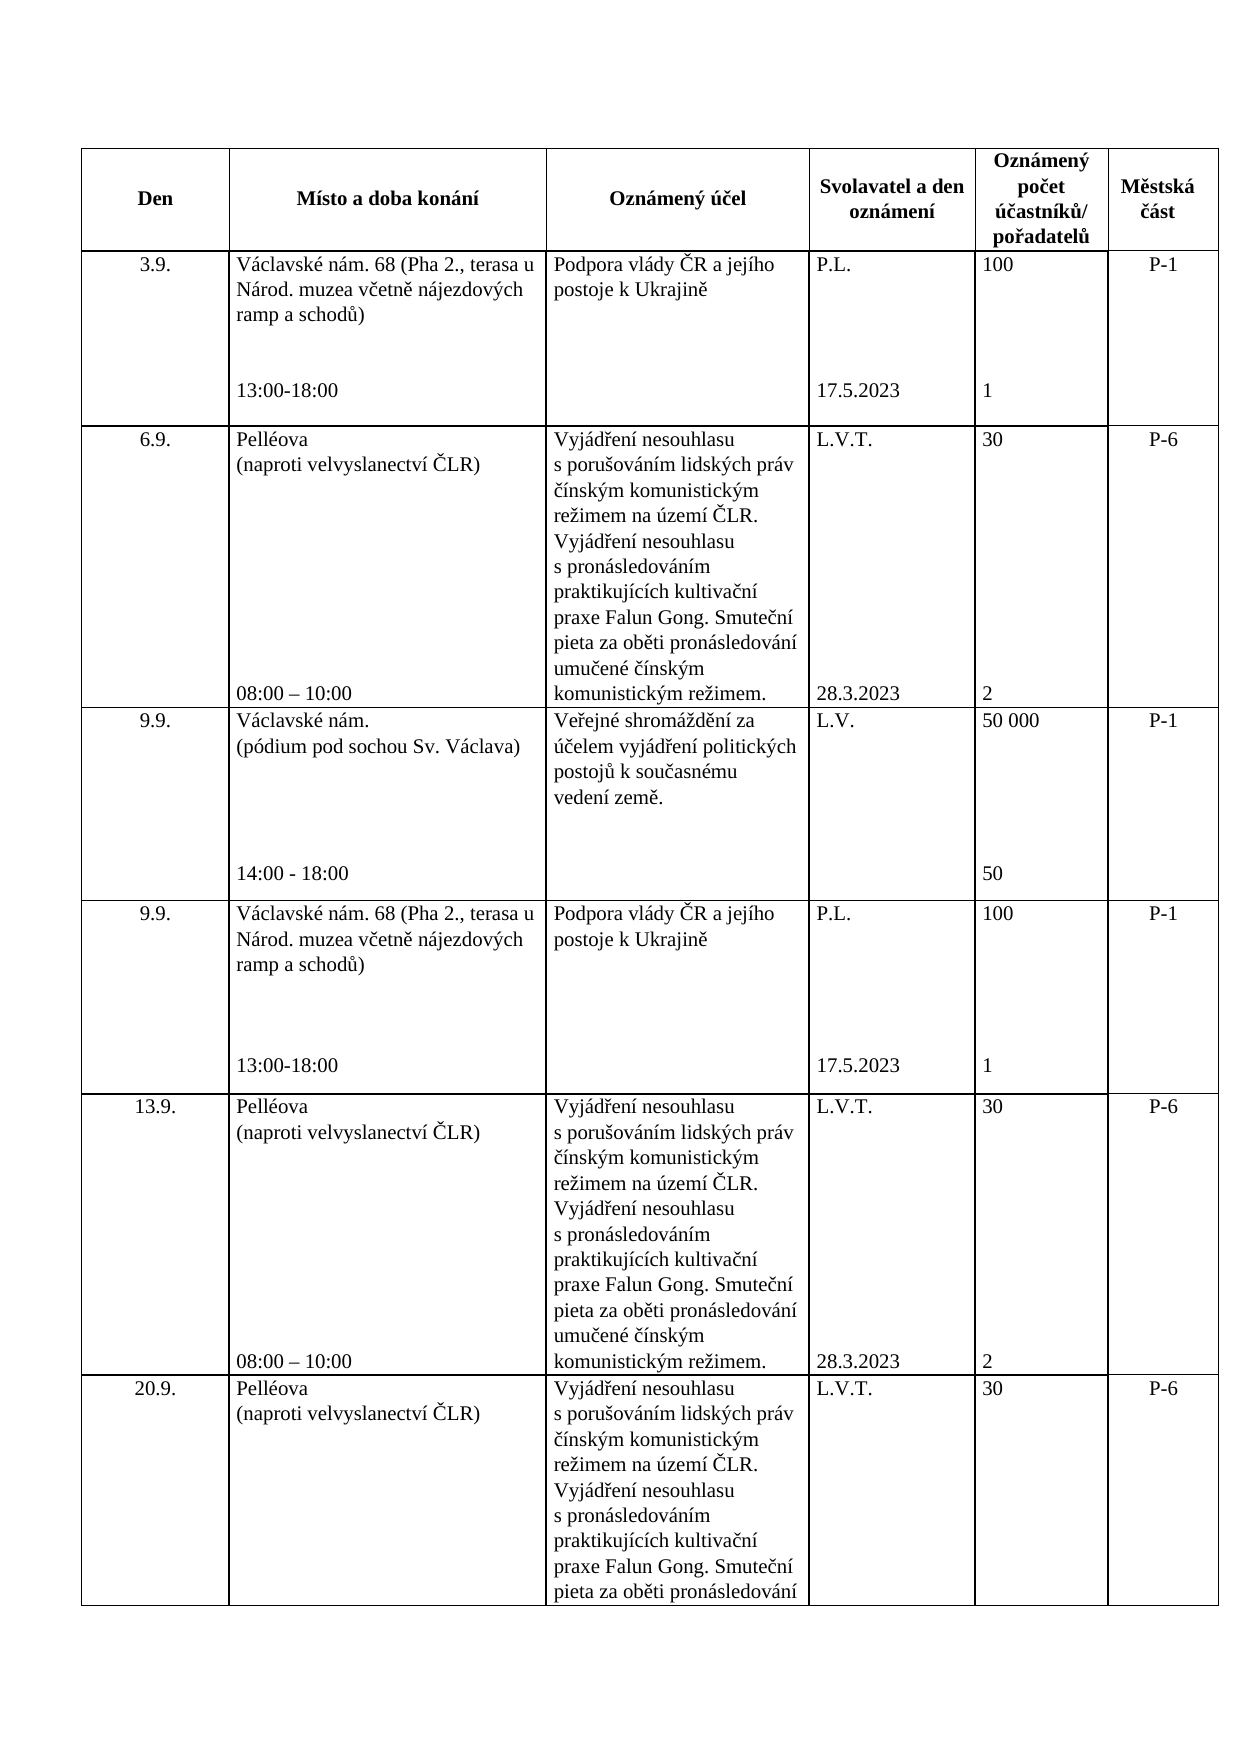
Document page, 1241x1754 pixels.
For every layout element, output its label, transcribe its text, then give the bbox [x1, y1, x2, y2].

table_header Svolavatel a den oznámení [810, 149, 975, 250]
table_cell P-6 [1109, 1094, 1218, 1374]
table_header Den [82, 149, 229, 250]
table_cell 3.9. [82, 252, 228, 425]
table_cell 13.9. [82, 1095, 228, 1374]
table_cell L.V.T. 28.3.2023 [810, 427, 974, 707]
table_cell 6.9. [82, 427, 228, 707]
table_cell P-1 [1109, 901, 1218, 1093]
table_cell Pelléova (naproti velvyslanectví ČLR) 08:00 – 10:00 [230, 427, 545, 707]
table_header Městská část [1109, 149, 1218, 250]
table_cell Podpora vlády ČR a jejího postoje k Ukrajině [547, 252, 808, 425]
table_cell P.L. 17.5.2023 [810, 901, 974, 1093]
table_cell L.V.T. 28.3.2023 [810, 1376, 974, 1604]
table_cell P-6 [1109, 1375, 1218, 1604]
table_cell L.V. [810, 708, 974, 900]
table_cell 30 2 [976, 1376, 1107, 1604]
table_cell 100 1 [976, 901, 1107, 1093]
table_cell 20.9. [82, 1376, 228, 1604]
table_cell Podpora vlády ČR a jejího postoje k Ukrajině [547, 901, 808, 1093]
table_cell P-1 [1109, 708, 1218, 900]
table_header Oznámený počet účastníků/ pořadatelů [976, 149, 1108, 250]
table_cell 9.9. [82, 708, 228, 900]
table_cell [547, 1376, 808, 1604]
table_cell Veřejné shromáždění za účelem vyjádření politických postojů k současnému vedení země. [547, 708, 808, 900]
table_header Oznámený účel [547, 149, 809, 250]
table_cell 100 1 [976, 252, 1107, 425]
table_cell Pelléova (naproti velvyslanectví ČLR) 08:00 – 10:00 [230, 1095, 545, 1374]
table_cell P.L. 17.5.2023 [810, 252, 974, 425]
table_cell 50 000 50 [976, 708, 1107, 900]
table_header Místo a doba konání [230, 149, 546, 250]
table_cell 30 2 [976, 427, 1107, 707]
table_cell Václavské nám. 68 (Pha 2., terasa u Národ. muzea včetně nájezdových ramp a schodů) 13:00-18:00 [230, 901, 545, 1093]
table_cell Václavské nám. (pódium pod sochou Sv. Václava) 14:00 - 18:00 [230, 708, 545, 900]
table_cell L.V.T. 28.3.2023 [810, 1095, 974, 1374]
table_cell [230, 1376, 545, 1604]
table_cell P-1 [1109, 251, 1218, 425]
table_cell 30 2 [976, 1095, 1107, 1374]
table_cell 9.9. [82, 901, 228, 1093]
table_cell P-6 [1109, 426, 1218, 707]
table_cell Václavské nám. 68 (Pha 2., terasa u Národ. muzea včetně nájezdových ramp a schodů) 13:00-18:00 [230, 252, 545, 425]
